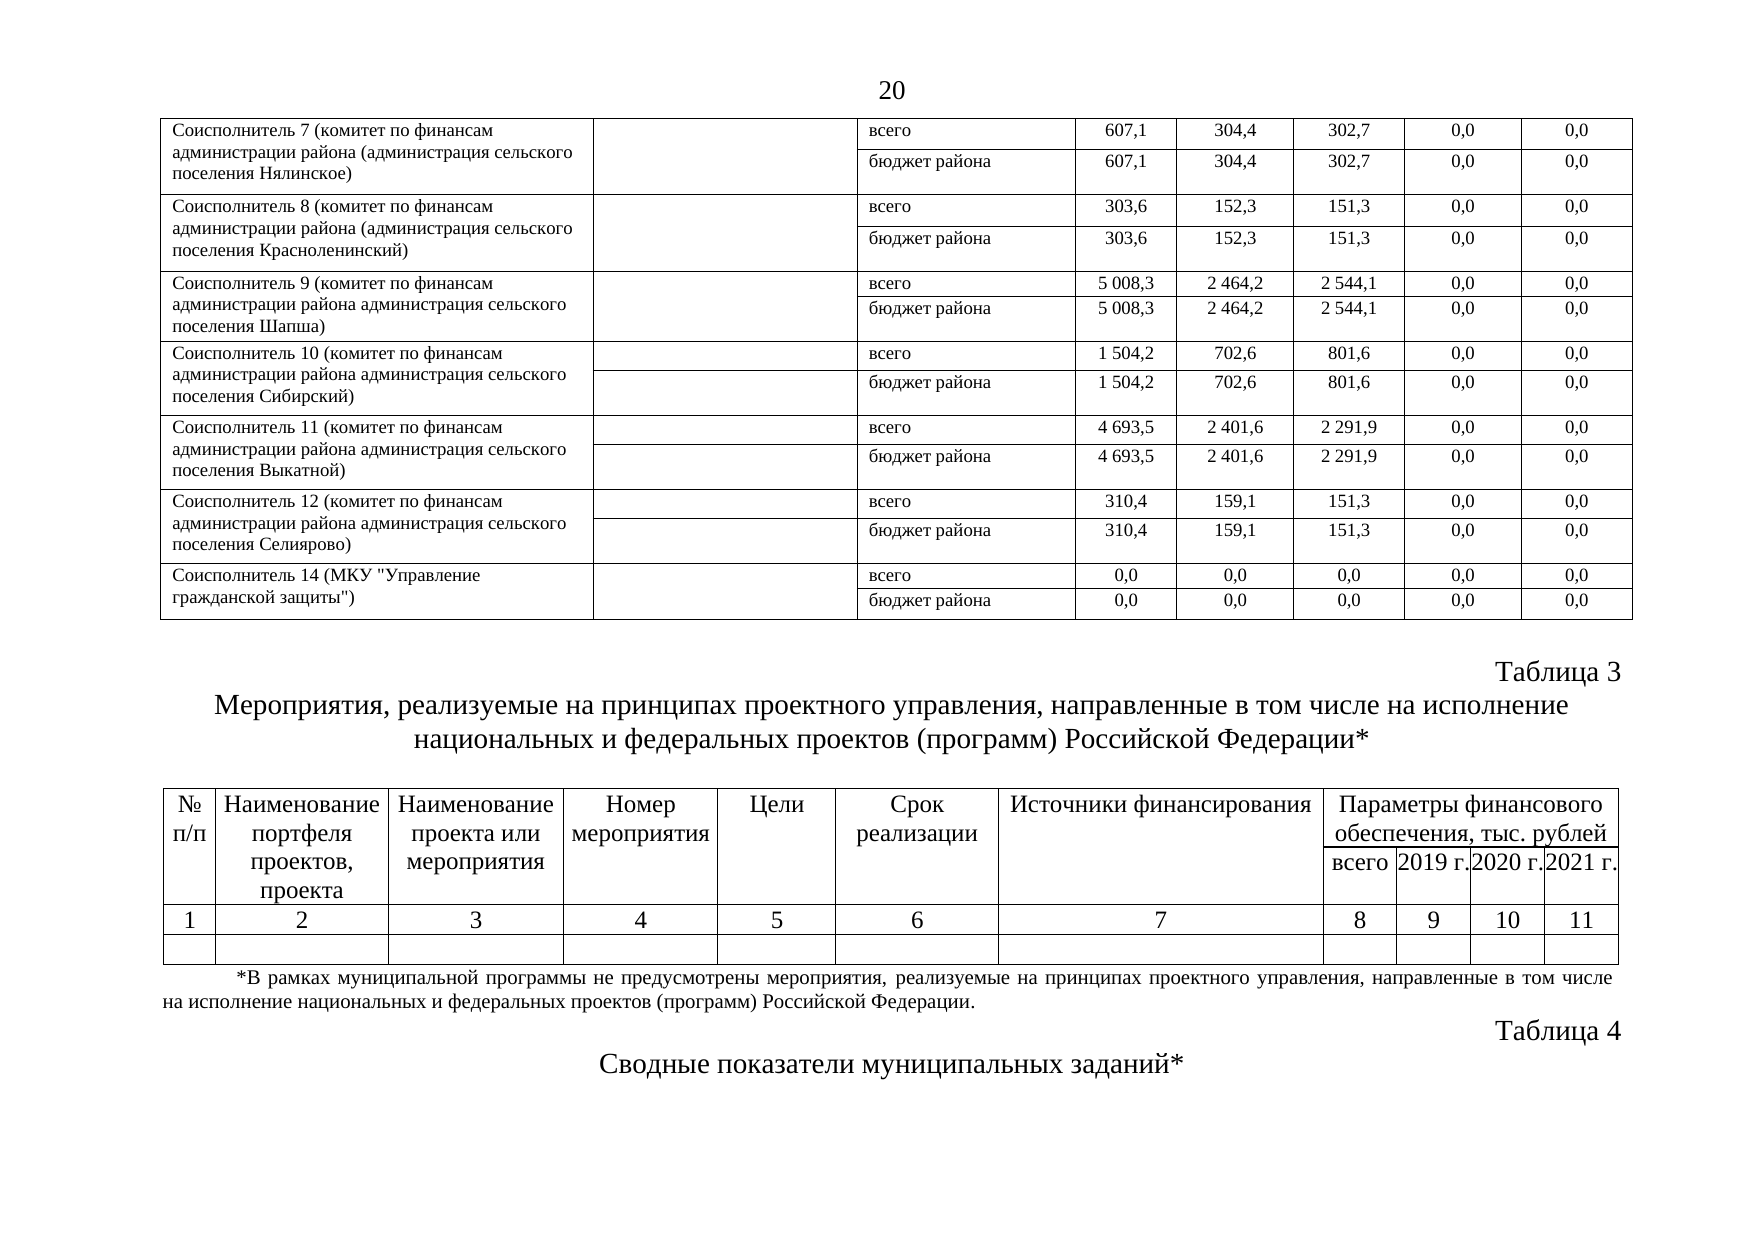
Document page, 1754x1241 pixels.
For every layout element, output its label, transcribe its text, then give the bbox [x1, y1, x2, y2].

table_cell 0,0 [1522, 589, 1632, 619]
table_cell 702,6 [1177, 371, 1293, 415]
table_cell всего [858, 490, 1075, 518]
table_cell 159,1 [1177, 490, 1293, 518]
table_header № п/п [164, 789, 215, 904]
table_cell 2 464,2 [1177, 297, 1293, 341]
table_cell 0,0 [1405, 371, 1521, 415]
table_cell Соисполнитель 11 (комитет по финансам администрации района администрация сельского поселения Выкатной) [161, 416, 593, 489]
table_cell 0,0 [1294, 589, 1404, 619]
table_cell Соисполнитель 12 (комитет по финансам администрации района администрация сельского поселения Селиярово) [161, 490, 593, 563]
text Таблица 4 [162, 1013, 1621, 1046]
table_cell 0,0 [1405, 150, 1521, 194]
table_cell 2 464,2 [1177, 272, 1293, 296]
table_cell 0,0 [1177, 564, 1293, 588]
table_cell 10 [1471, 905, 1544, 934]
table_cell 0,0 [1405, 297, 1521, 341]
table_cell 2 401,6 [1177, 445, 1293, 489]
table_cell 607,1 [1076, 150, 1176, 194]
table_cell всего [858, 416, 1075, 444]
table_cell 0,0 [1177, 589, 1293, 619]
table_cell 1 504,2 [1076, 342, 1176, 370]
table_cell [1397, 935, 1470, 963]
table_cell всего [858, 564, 1075, 588]
table_cell 2019 г. [1397, 848, 1470, 904]
table_cell 0,0 [1076, 564, 1176, 588]
table_cell бюджет района [858, 589, 1075, 619]
table_cell 0,0 [1522, 119, 1632, 149]
table_cell [164, 935, 215, 963]
text Мероприятия, реализуемые на принципах проектного управления, направленные в том числе на исполнение национальных и федеральных проектов (программ) Российской Федерации* [162, 687, 1621, 754]
table_cell 302,7 [1294, 150, 1404, 194]
table_header Цели [718, 789, 835, 904]
text *В рамках муниципальной программы не предусмотрены мероприятия, реализуемые на принципах проектного управления, направленные в том числе на исполнение национальных и федеральных проектов (программ) Российской Федерации. [162, 964, 1621, 1013]
table_cell 801,6 [1294, 342, 1404, 370]
table_cell 304,4 [1177, 119, 1293, 149]
table_cell [594, 195, 857, 271]
table_cell 0,0 [1405, 195, 1521, 226]
table_cell 0,0 [1405, 519, 1521, 563]
table_cell Соисполнитель 7 (комитет по финансам администрации района (администрация сельского поселения Нялинское) [161, 119, 593, 194]
text Сводные показатели муниципальных заданий* [162, 1046, 1621, 1080]
table_cell 5 [718, 905, 835, 934]
table_cell 2020 г. [1471, 848, 1544, 904]
table_cell 5 008,3 [1076, 297, 1176, 341]
table_cell [594, 119, 857, 194]
table_cell 0,0 [1405, 227, 1521, 271]
table_cell [389, 935, 563, 963]
table_cell Соисполнитель 8 (комитет по финансам администрации района (администрация сельского поселения Красноленинский) [161, 195, 593, 271]
table_cell 7 [999, 905, 1323, 934]
table_cell 4 [564, 905, 717, 934]
table_header Наименование проекта или мероприятия [389, 789, 563, 904]
table_cell 2 291,9 [1294, 416, 1404, 444]
text Таблица 3 [162, 654, 1621, 687]
table_cell 0,0 [1522, 297, 1632, 341]
table_cell 801,6 [1294, 371, 1404, 415]
table_cell 607,1 [1076, 119, 1176, 149]
table_cell [999, 935, 1323, 963]
table_cell всего [858, 195, 1075, 226]
table_cell 0,0 [1405, 490, 1521, 518]
table_cell 1 [164, 905, 215, 934]
table_cell 159,1 [1177, 519, 1293, 563]
table_cell [594, 445, 857, 489]
table_header Срок реализации [836, 789, 998, 904]
table_cell [1324, 935, 1396, 963]
table_cell 3 [389, 905, 563, 934]
table_header Номер мероприятия [564, 789, 717, 904]
table_cell [564, 935, 717, 963]
table_cell 304,4 [1177, 150, 1293, 194]
table_cell 151,3 [1294, 227, 1404, 271]
table_cell 0,0 [1405, 589, 1521, 619]
table_cell 5 008,3 [1076, 272, 1176, 296]
table_cell [1471, 935, 1544, 963]
table_cell 0,0 [1522, 195, 1632, 226]
table_cell 0,0 [1405, 416, 1521, 444]
table_cell 702,6 [1177, 342, 1293, 370]
table_cell 0,0 [1405, 342, 1521, 370]
table_cell 0,0 [1522, 519, 1632, 563]
table_cell 0,0 [1522, 227, 1632, 271]
table_cell [718, 935, 835, 963]
table_cell всего [1324, 848, 1396, 904]
table_cell [594, 564, 857, 619]
table_cell [836, 935, 998, 963]
table_cell 151,3 [1294, 490, 1404, 518]
table_cell бюджет района [858, 519, 1075, 563]
table_cell 0,0 [1076, 589, 1176, 619]
table_cell 11 [1545, 905, 1618, 934]
table_cell [216, 935, 388, 963]
table_cell 4 693,5 [1076, 445, 1176, 489]
table_cell [594, 342, 857, 370]
table_cell 0,0 [1522, 371, 1632, 415]
table_cell 6 [836, 905, 998, 934]
table_cell бюджет района [858, 371, 1075, 415]
table_cell 2021 г. [1545, 848, 1618, 904]
table_cell 310,4 [1076, 490, 1176, 518]
table_cell Соисполнитель 14 (МКУ "Управление гражданской защиты") [161, 564, 593, 619]
table_cell [1545, 935, 1618, 963]
table_cell бюджет района [858, 445, 1075, 489]
table_cell 303,6 [1076, 227, 1176, 271]
table_cell всего [858, 119, 1075, 149]
table_cell 4 693,5 [1076, 416, 1176, 444]
table_header Наименование портфеля проектов, проекта [216, 789, 388, 904]
table_cell 152,3 [1177, 195, 1293, 226]
table_cell 0,0 [1522, 490, 1632, 518]
table_cell 2 544,1 [1294, 297, 1404, 341]
table_cell 0,0 [1522, 272, 1632, 296]
table_cell 0,0 [1522, 445, 1632, 489]
table_cell 152,3 [1177, 227, 1293, 271]
table_cell Соисполнитель 9 (комитет по финансам администрации района администрация сельского поселения Шапша) [161, 272, 593, 341]
table_cell 1 504,2 [1076, 371, 1176, 415]
table_header Параметры финансового обеспечения, тыс. рублей [1324, 789, 1618, 846]
table_header Источники финансирования [999, 789, 1323, 904]
table_cell 151,3 [1294, 195, 1404, 226]
table_cell 0,0 [1405, 564, 1521, 588]
table_cell 0,0 [1522, 416, 1632, 444]
table_cell 0,0 [1405, 119, 1521, 149]
table_cell 302,7 [1294, 119, 1404, 149]
table_cell 8 [1324, 905, 1396, 934]
table_cell 0,0 [1522, 150, 1632, 194]
table_cell бюджет района [858, 297, 1075, 341]
table_cell 303,6 [1076, 195, 1176, 226]
table_cell 2 [216, 905, 388, 934]
table_cell [594, 519, 857, 563]
table_cell 0,0 [1294, 564, 1404, 588]
table_cell 2 401,6 [1177, 416, 1293, 444]
table_cell 310,4 [1076, 519, 1176, 563]
table_cell 151,3 [1294, 519, 1404, 563]
table_cell Соисполнитель 10 (комитет по финансам администрации района администрация сельского поселения Сибирский) [161, 342, 593, 415]
table_cell [594, 371, 857, 415]
table_cell всего [858, 272, 1075, 296]
table_cell [594, 490, 857, 518]
table_cell бюджет района [858, 150, 1075, 194]
table_cell бюджет района [858, 227, 1075, 271]
table_cell 0,0 [1522, 564, 1632, 588]
table_cell 2 291,9 [1294, 445, 1404, 489]
table_cell 0,0 [1405, 272, 1521, 296]
table_cell 0,0 [1405, 445, 1521, 489]
table_cell [594, 416, 857, 444]
table_cell 9 [1397, 905, 1470, 934]
table_cell всего [858, 342, 1075, 370]
table_cell [594, 272, 857, 341]
table_cell 2 544,1 [1294, 272, 1404, 296]
table_cell 0,0 [1522, 342, 1632, 370]
